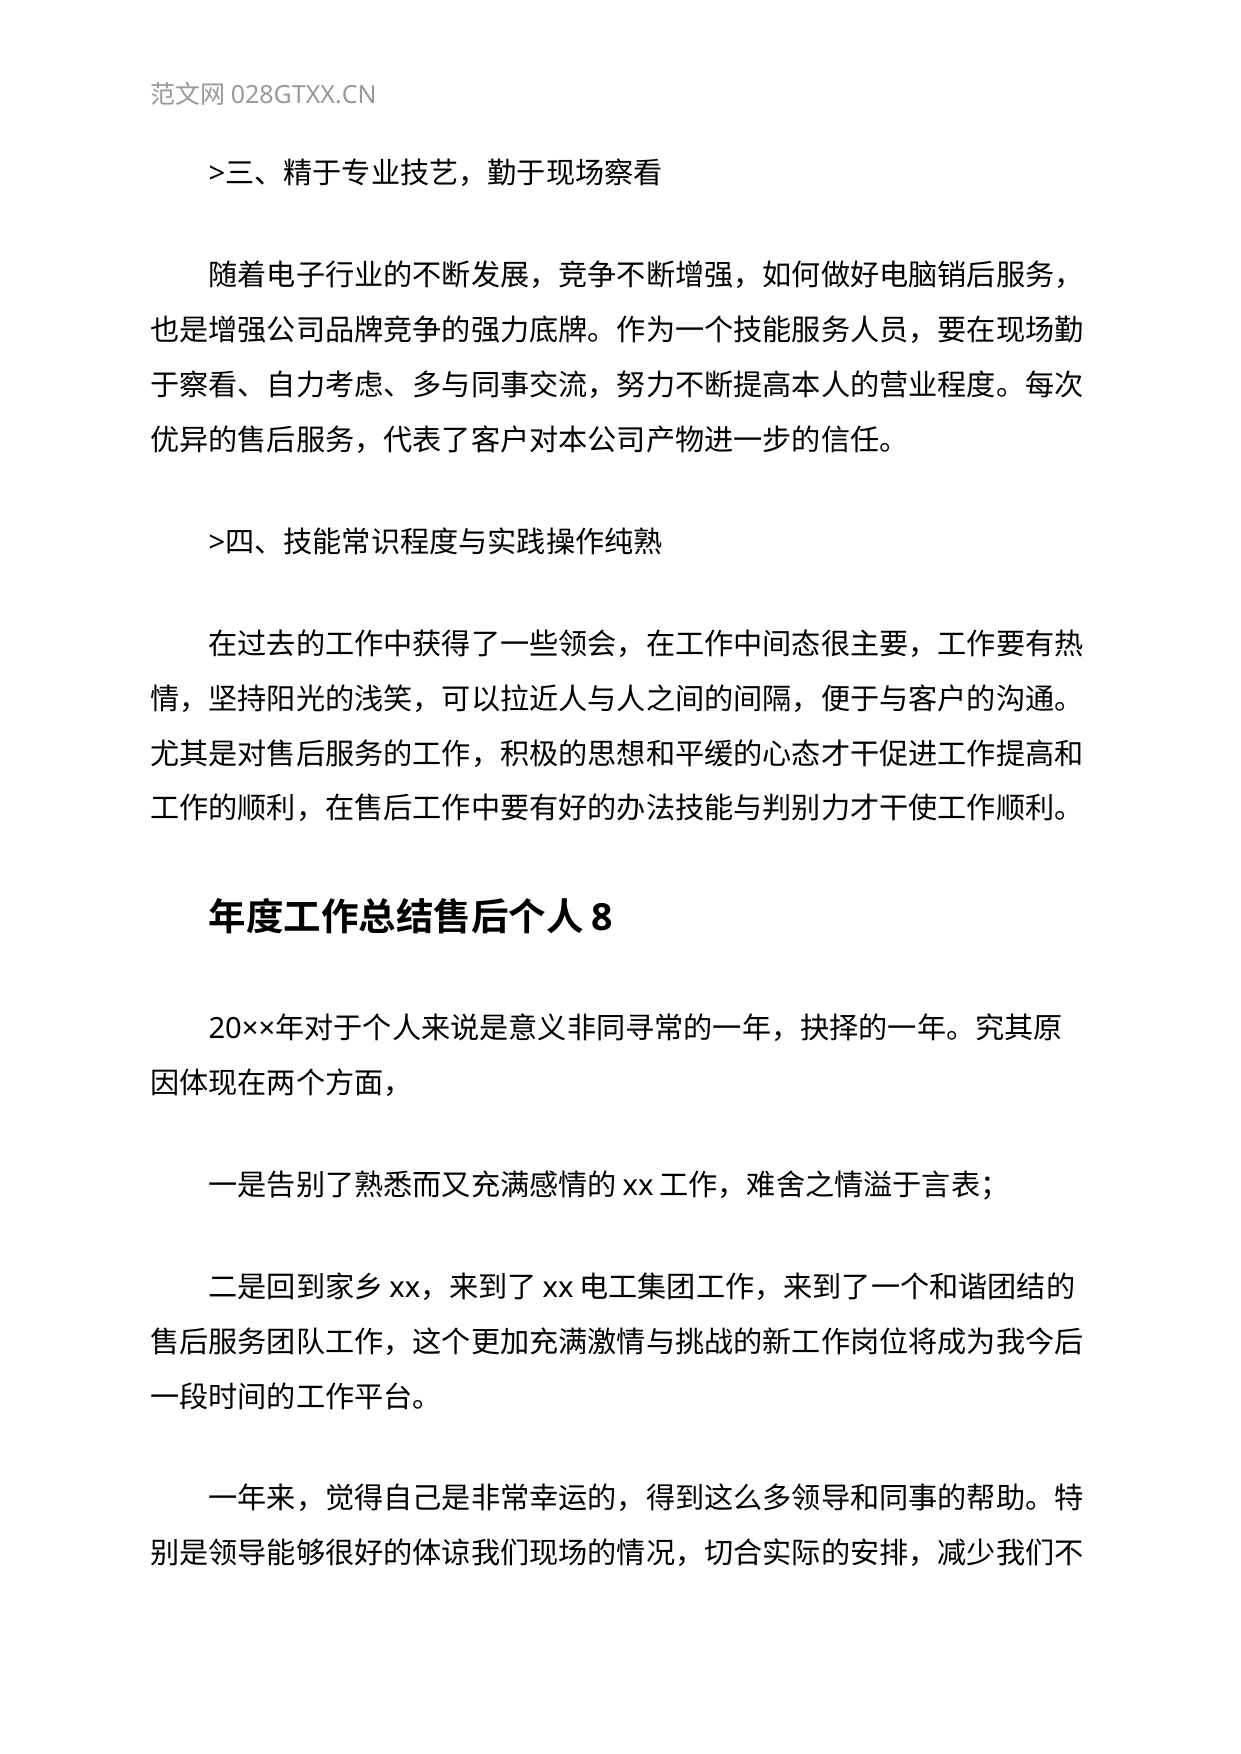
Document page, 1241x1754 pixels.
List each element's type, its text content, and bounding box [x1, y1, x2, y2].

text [150, 1475, 1090, 1572]
text 在过去的工作中获得了一些领会，在工作中间态很主要，工作要有热情，坚持阳光的浅笑，可以拉近人与人之间的间隔，便于与客户的沟通。尤其是对售后服务的工作，积极的思想和平缓的心态才干促进工作提高和工作的顺利，在售后工作中要有好的办法技能与判别力才干使工作顺利。 [150, 620, 1090, 827]
text 二是回到家乡xx，来到了xx电工集团工作，来到了一个和谐团结的售后服务团队工作，这个更加充满激情与挑战的新工作岗位将成为我今后一段时间的工作平台。 [150, 1263, 1090, 1415]
text 年度工作总结售后个人8 [150, 887, 1090, 941]
text >四、技能常识程度与实践操作纯熟 [150, 518, 1090, 561]
text >三、精于专业技艺，勤于现场察看 [150, 150, 1090, 192]
text 一是告别了熟悉而又充满感情的xx工作，难舍之情溢于言表； [150, 1161, 1090, 1204]
text 20××年对于个人来说是意义非同寻常的一年，抉择的一年。究其原因体现在两个方面， [150, 1004, 1090, 1102]
text 随着电子行业的不断发展，竞争不断增强，如何做好电脑销后服务，也是增强公司品牌竞争的强力底牌。作为一个技能服务人员，要在现场勤于察看、自力考虑、多与同事交流，努力不断提高本人的营业程度。每次优异的售后服务，代表了客户对本公司产物进一步的信任。 [150, 252, 1090, 459]
